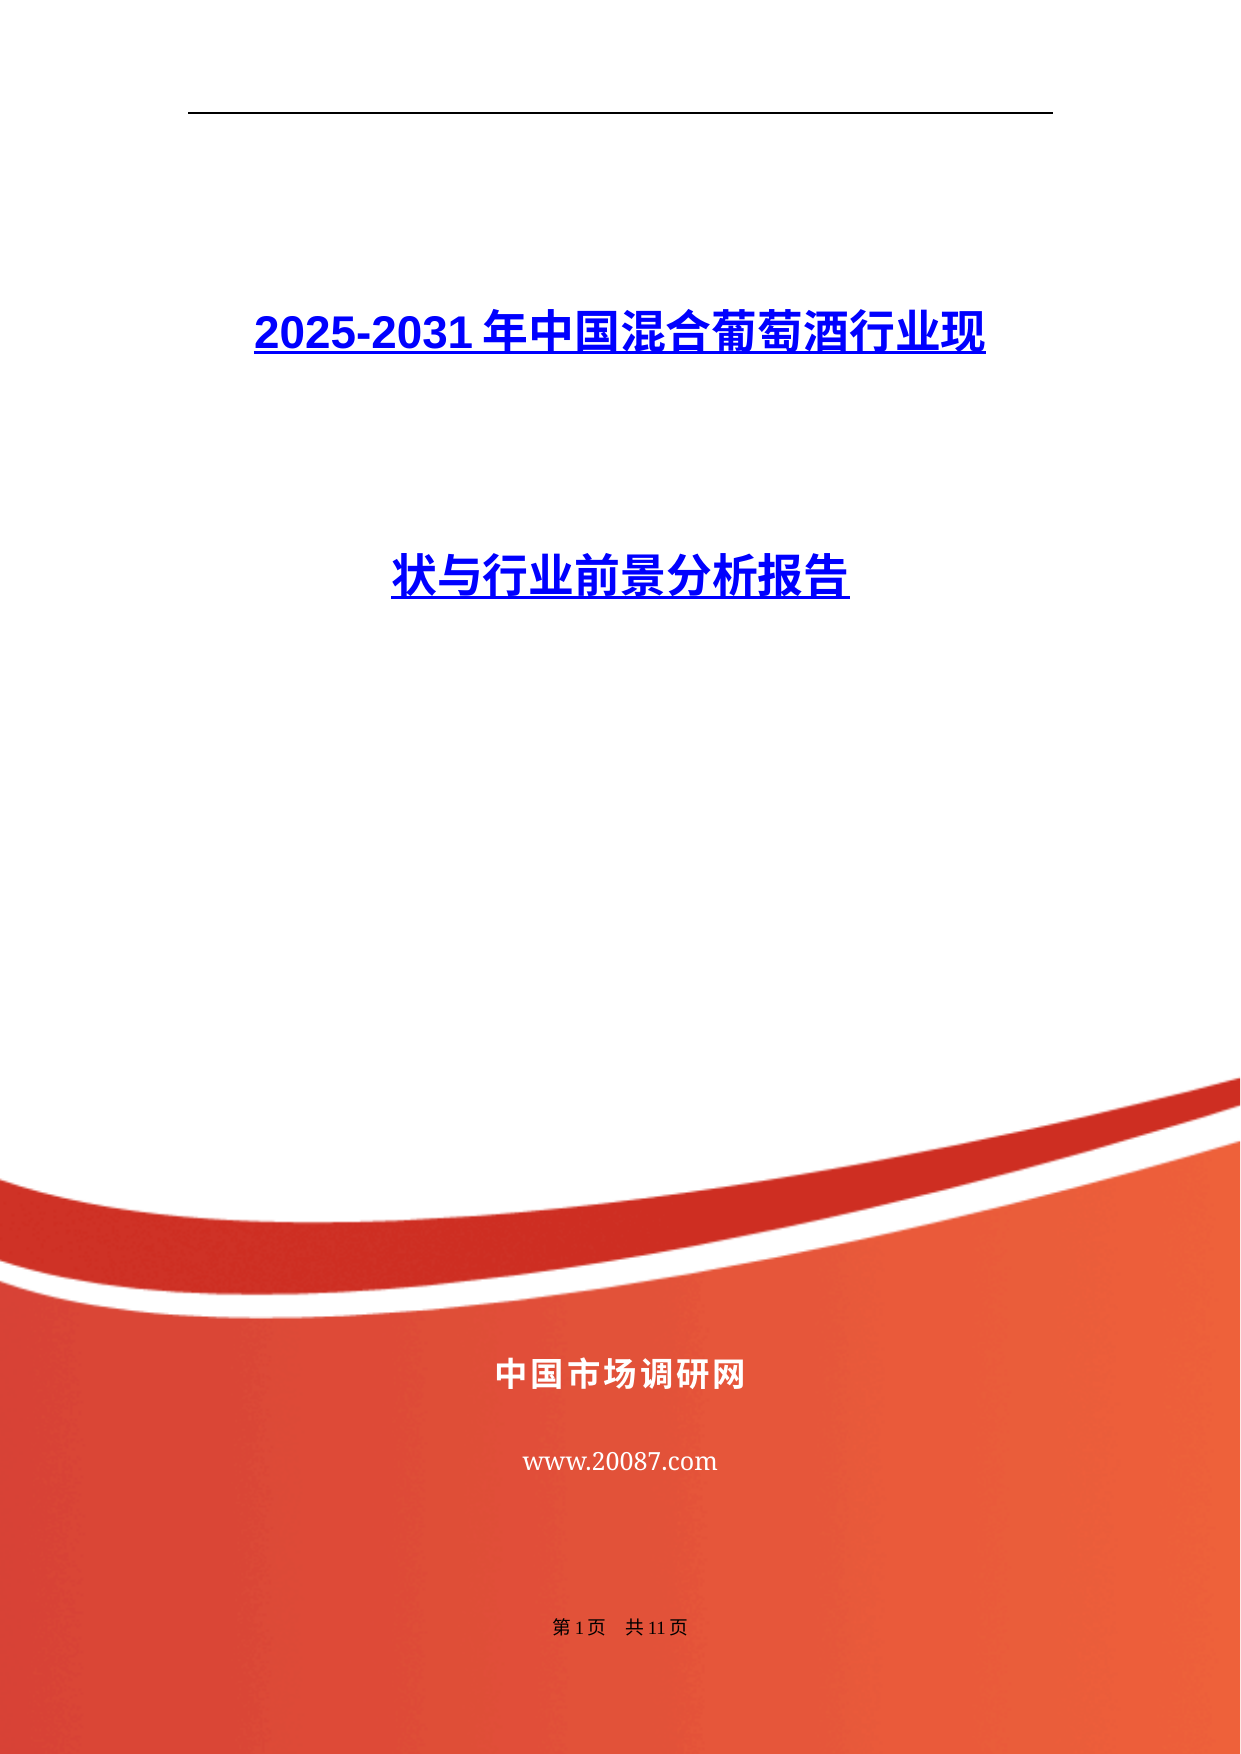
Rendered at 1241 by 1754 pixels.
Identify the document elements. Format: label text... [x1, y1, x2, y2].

picture [0, 1006, 1241, 1754]
text www.20087.com [187, 1428, 1053, 1493]
table_header 2025-2031年中国混合葡萄酒行业现状与行业前景分析报告 [188, 207, 1053, 773]
subtitle 中国市场调研网 [187, 1339, 1053, 1404]
